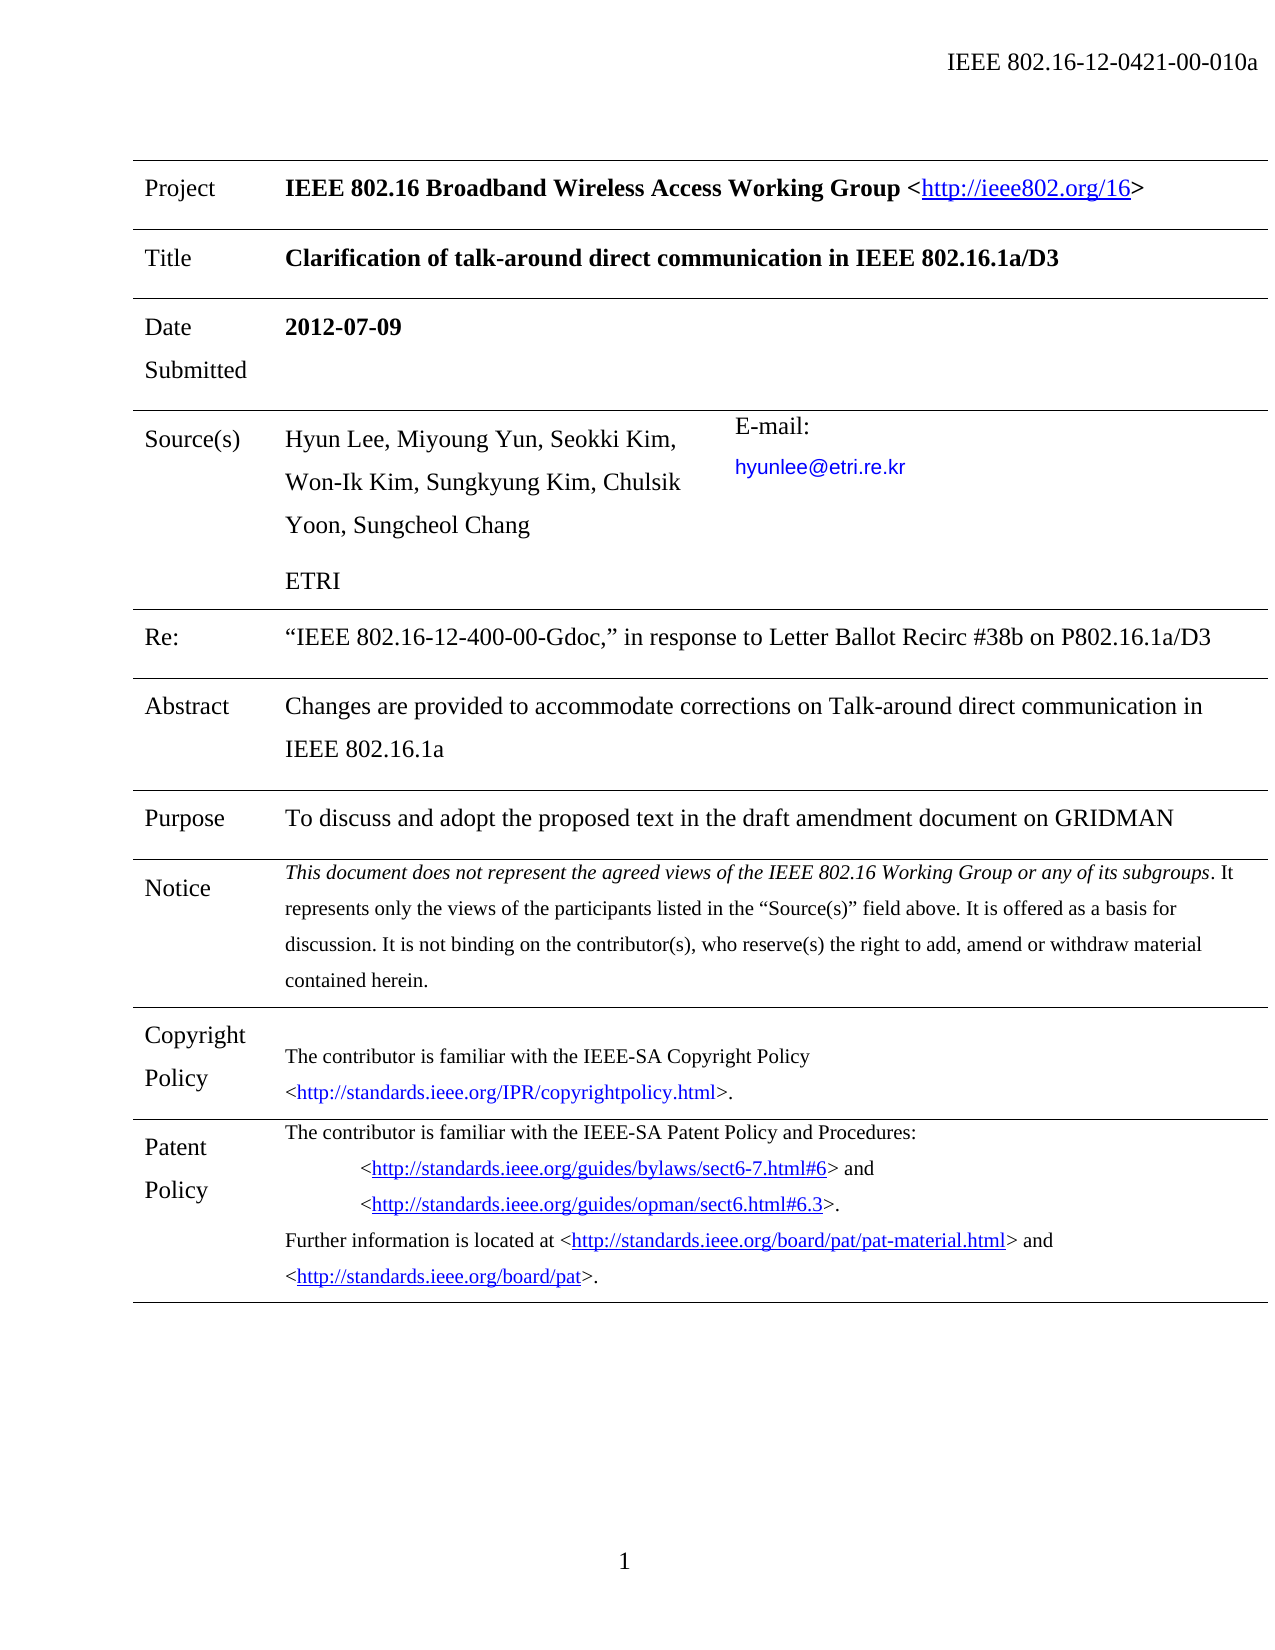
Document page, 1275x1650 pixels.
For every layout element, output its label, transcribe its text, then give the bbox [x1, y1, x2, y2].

table_cell Abstract [133, 679, 274, 790]
table_cell Patent Policy [133, 1120, 274, 1302]
table_cell Purpose [133, 791, 274, 859]
table_cell Source(s) [133, 411, 274, 609]
table_header IEEE 802.16 Broadband Wireless Access Working Group <http://ieee802.org/16> [274, 161, 1267, 229]
table_cell Hyun Lee, Miyoung Yun, Seokki Kim, Won-Ik Kim, Sungkyung Kim, Chulsik Yoon, Sungcheol Chang ETRI [274, 411, 724, 609]
table_cell Changes are provided to accommodate corrections on Talk-around direct communication in IEEE 802.16.1a [274, 679, 1267, 790]
table_cell 2012-07-09 [274, 299, 1267, 410]
table_cell E-mail: hyunlee@etri.re.kr [724, 411, 1267, 609]
table_cell The contributor is familiar with the IEEE-SA Patent Policy and Procedures: <http://standards.ieee.org/guides/bylaws/sect6-7.html#6> and <http://standards.ieee.org/guides/opman/sect6.html#6.3>. Further information is located at <http://standards.ieee.org/board/pat/pat-material.html> and <http://standards.ieee.org/board/pat>. [274, 1120, 1267, 1302]
table_cell The contributor is familiar with the IEEE-SA Copyright Policy <http://standards.ieee.org/IPR/copyrightpolicy.html>. [274, 1008, 1267, 1119]
table_cell This document does not represent the agreed views of the IEEE 802.16 Working Group or any of its subgroups. It represents only the views of the participants listed in the “Source(s)” field above. It is offered as a basis for discussion. It is not binding on the contributor(s), who reserve(s) the right to add, amend or withdraw material contained herein. [274, 860, 1267, 1007]
table_cell Re: [133, 610, 274, 678]
table_cell Notice [133, 860, 274, 1007]
table_cell Copyright Policy [133, 1008, 274, 1119]
table_cell Clarification of talk-around direct communication in IEEE 802.16.1a/D3 [274, 230, 1267, 298]
table_cell “IEEE 802.16-12-400-00-Gdoc,” in response to Letter Ballot Recirc #38b on P802.16.1a/D3 [274, 610, 1267, 678]
table_header Project [133, 161, 274, 229]
table_cell Date Submitted [133, 299, 274, 410]
table_cell Title [133, 230, 274, 298]
table_cell To discuss and adopt the proposed text in the draft amendment document on GRIDMAN [274, 791, 1267, 859]
